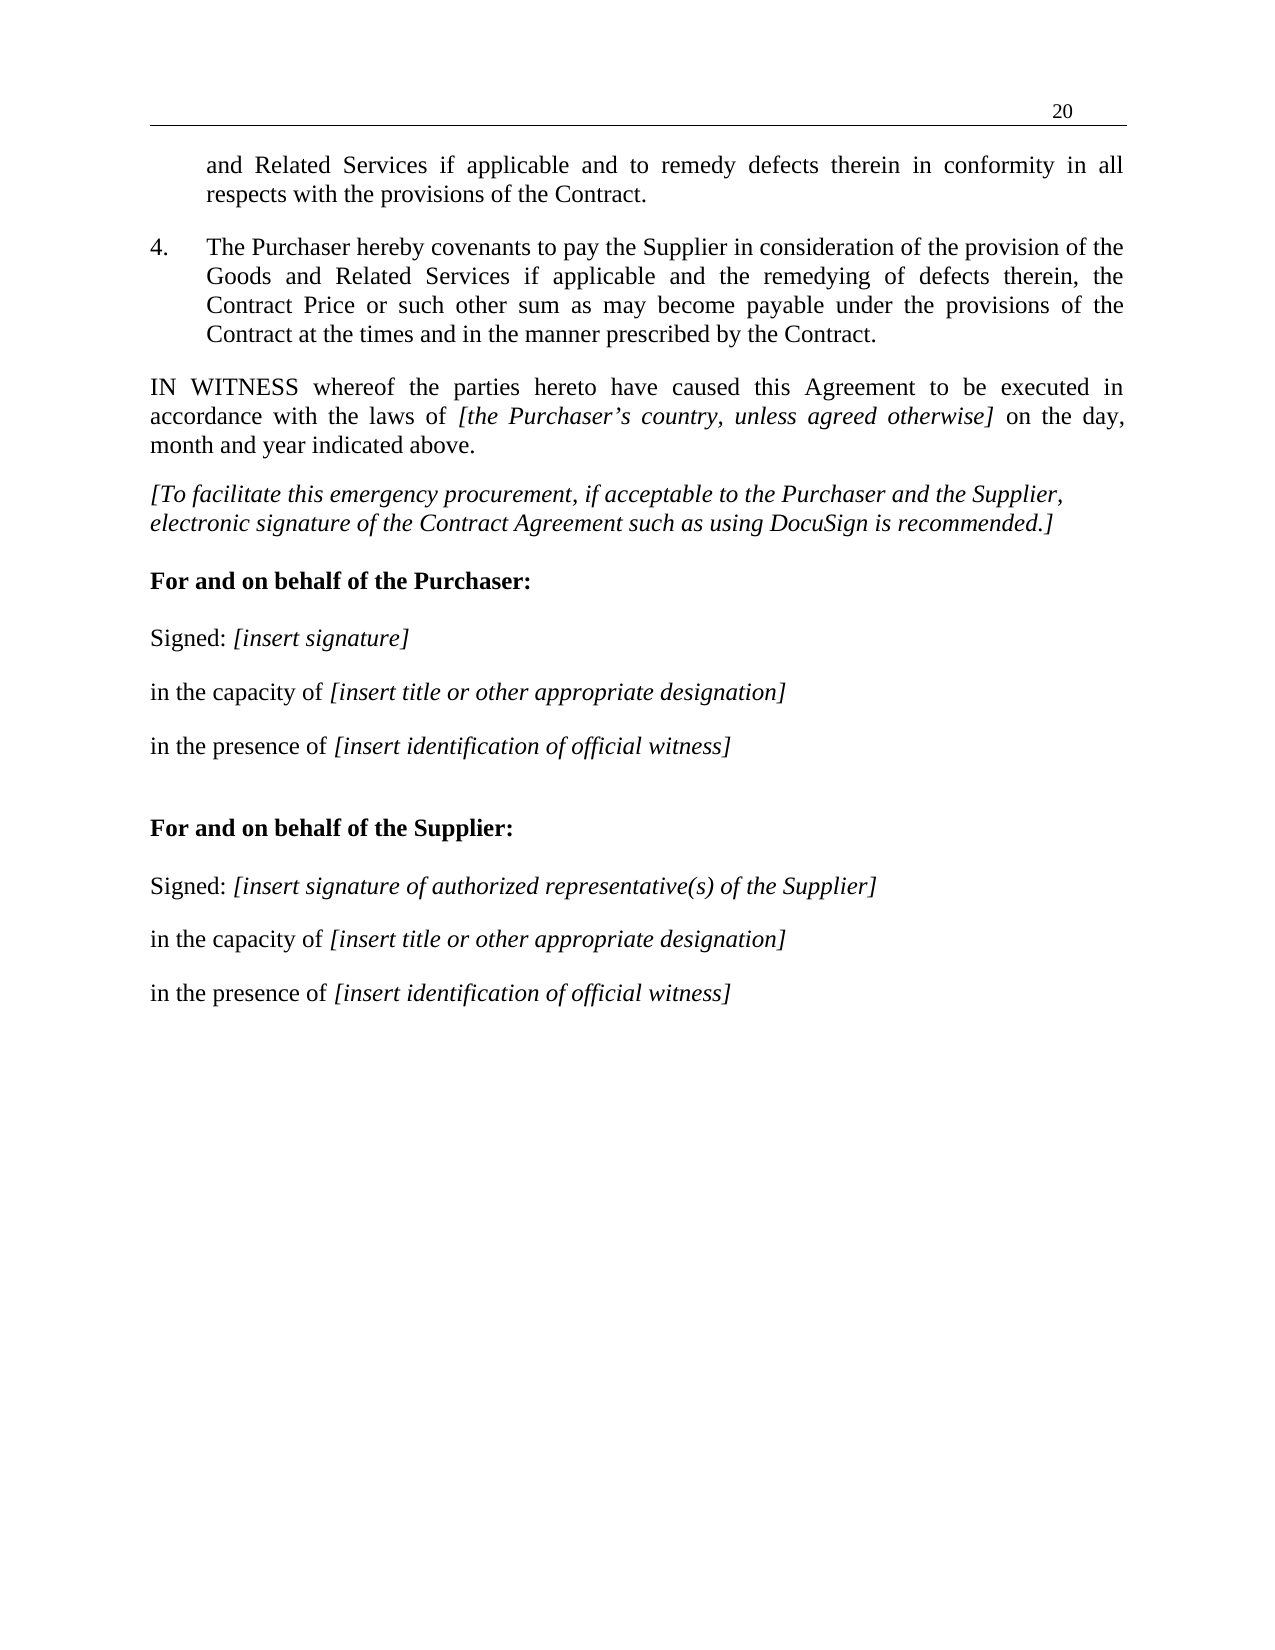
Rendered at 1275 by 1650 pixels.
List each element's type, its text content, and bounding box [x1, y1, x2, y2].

text IN WITNESS whereof the parties hereto have caused this Agreement to be executed in accordance with the laws of [the Purchaser’s country, unless agreed otherwise] on the day, month and year indicated above. [150, 372, 1125, 459]
text in the capacity of [insert title or other appropriate designation] [150, 924, 1125, 953]
text For and on behalf of the Purchaser: [150, 566, 1125, 594]
text in the presence of [insert identification of official witness] [150, 731, 1125, 759]
text Signed: [insert signature] [150, 623, 1125, 652]
text For and on behalf of the Supplier: [150, 813, 1125, 842]
text Signed: [insert signature of authorized representative(s) of the Supplier] [150, 871, 1125, 899]
text in the presence of [insert identification of official witness] [150, 978, 1125, 1007]
text in the capacity of [insert title or other appropriate designation] [150, 677, 1125, 706]
text [To facilitate this emergency procurement, if acceptable to the Purchaser and the Supplier, electronic signature of the Contract Agreement such as using DocuSign is recommended.] [150, 479, 1125, 537]
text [150, 150, 1125, 207]
text 4. The Purchaser hereby covenants to pay the Supplier in consideration of the provision of the Goods and Related Services if applicable and the remedying of defects therein, the Contract Price or such other sum as may become payable under the provisions of the Contract at the times and in the manner prescribed by the Contract. [150, 232, 1125, 347]
